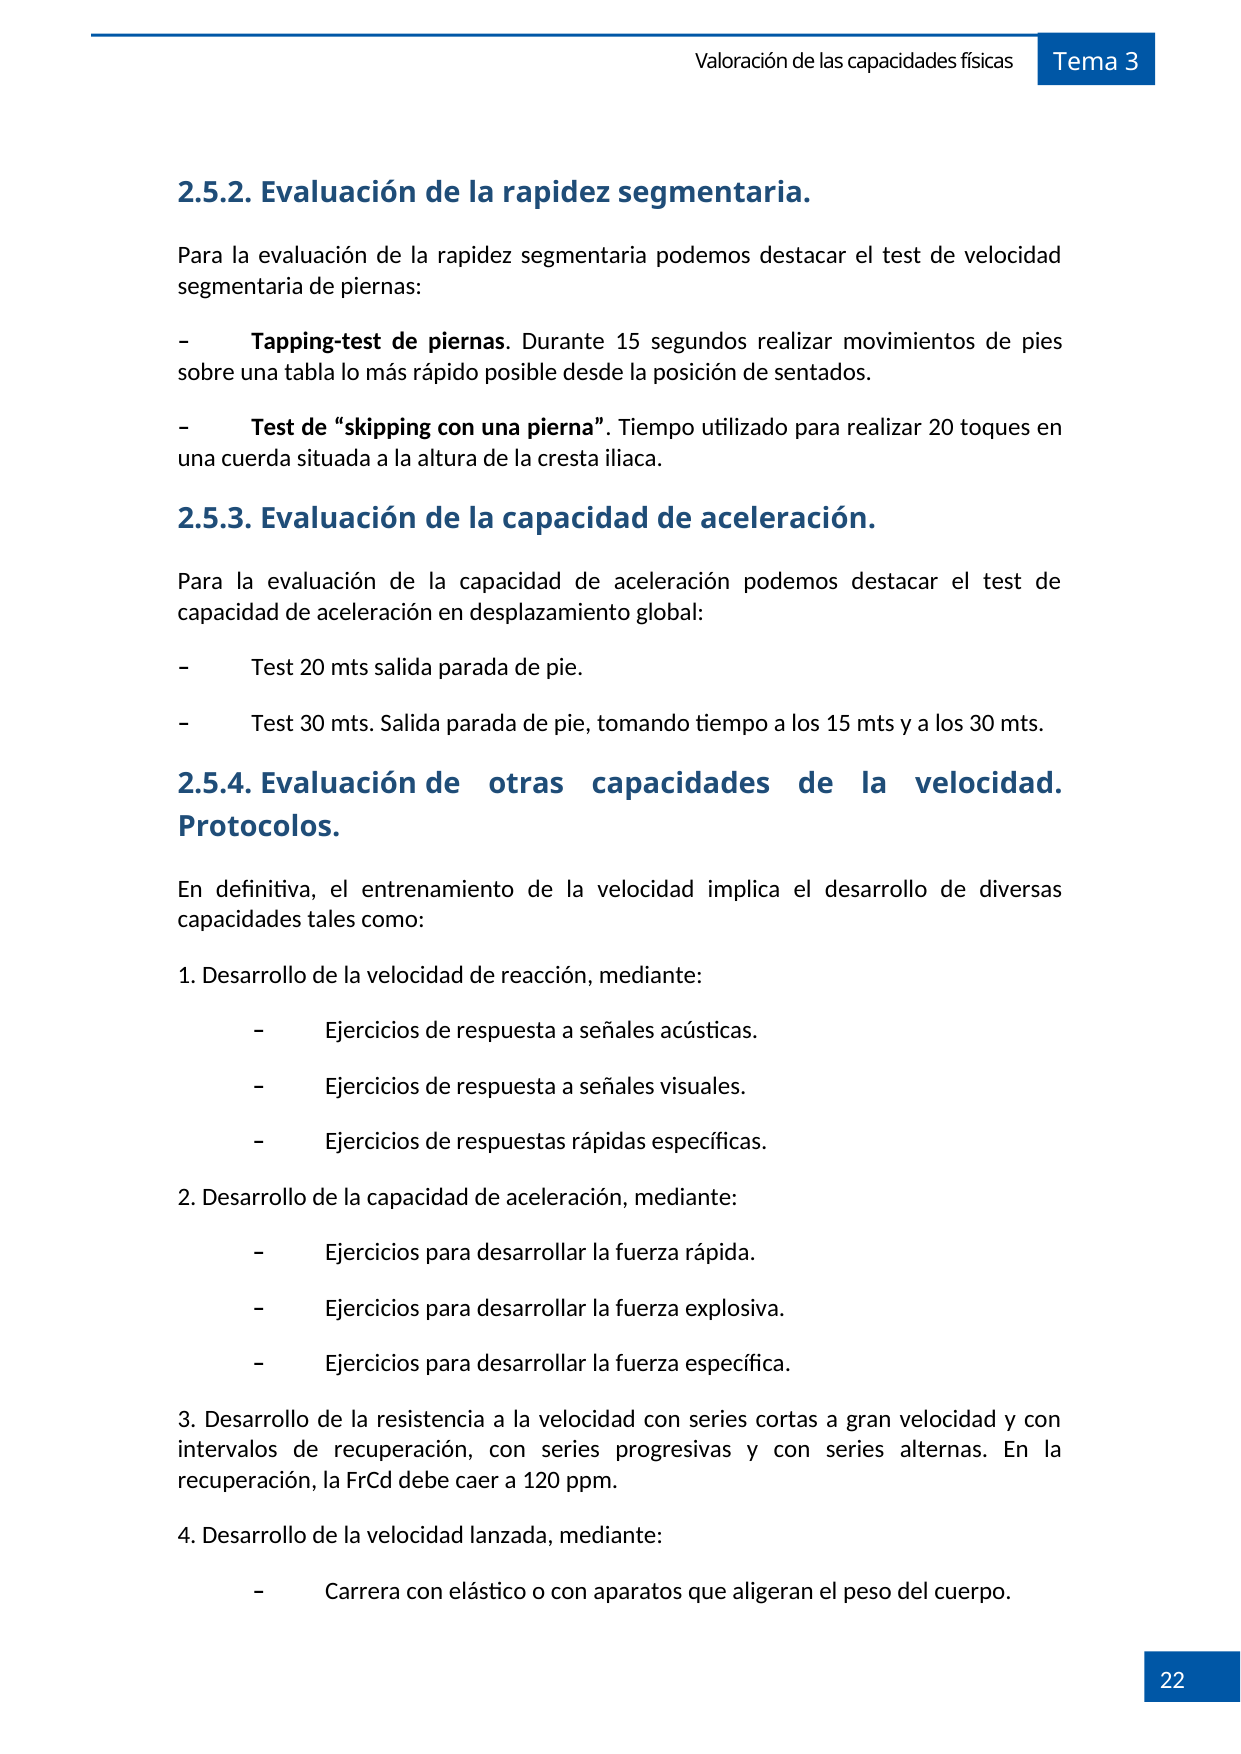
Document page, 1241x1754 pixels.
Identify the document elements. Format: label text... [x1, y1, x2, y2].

text – Test de “skipping con una pierna”. Tiempo utilizado para realizar 20 toques en una cuerda situada a la altura de la cresta iliaca. [177, 411, 1063, 472]
text 3. Desarrollo de la resistencia a la velocidad con series cortas a gran velocidad y con intervalos de recuperación, con series progresivas y con series alternas. En la recuperación, la FrCd debe caer a 120 ppm. [177, 1403, 1063, 1495]
text – Ejercicios de respuesta a señales acústicas. [252, 1014, 1063, 1045]
text En definitiva, el entrenamiento de la velocidad implica el desarrollo de diversas capacidades tales como: [177, 873, 1063, 934]
text 2. Desarrollo de la capacidad de aceleración, mediante: [177, 1181, 1063, 1212]
text Para la evaluación de la capacidad de aceleración podemos destacar el test de capacidad de aceleración en desplazamiento global: [177, 565, 1063, 626]
text Para la evaluación de la rapidez segmentaria podemos destacar el test de velocidad segmentaria de piernas: [177, 239, 1063, 300]
text 4. Desarrollo de la velocidad lanzada, mediante: [177, 1520, 1063, 1550]
text – Ejercicios de respuesta a señales visuales. [252, 1070, 1063, 1101]
text – Ejercicios para desarrollar la fuerza específica. [252, 1348, 1063, 1378]
subtitle 2.5.3. Evaluación de la capacidad de aceleración. [177, 497, 1063, 537]
subtitle 2.5.2. Evaluación de la rapidez segmentaria. [177, 171, 1063, 211]
text – Test 20 mts salida parada de pie. [177, 651, 1063, 682]
text – Tapping-test de piernas. Durante 15 segundos realizar movimientos de pies sobre una tabla lo más rápido posible desde la posición de sentados. [177, 325, 1063, 386]
text – Ejercicios de respuestas rápidas específicas. [252, 1126, 1063, 1156]
text 1. Desarrollo de la velocidad de reacción, mediante: [177, 959, 1063, 989]
text – Carrera con elástico o con aparatos que aligeran el peso del cuerpo. [252, 1575, 1063, 1606]
text – Ejercicios para desarrollar la fuerza explosiva. [252, 1292, 1063, 1323]
subtitle 2.5.4. Evaluación de otras capacidades de la velocidad. Protocolos. [177, 762, 1063, 845]
text – Ejercicios para desarrollar la fuerza rápida. [252, 1237, 1063, 1267]
text – Test 30 mts. Salida parada de pie, tomando tiempo a los 15 mts y a los 30 mts. [177, 707, 1063, 737]
